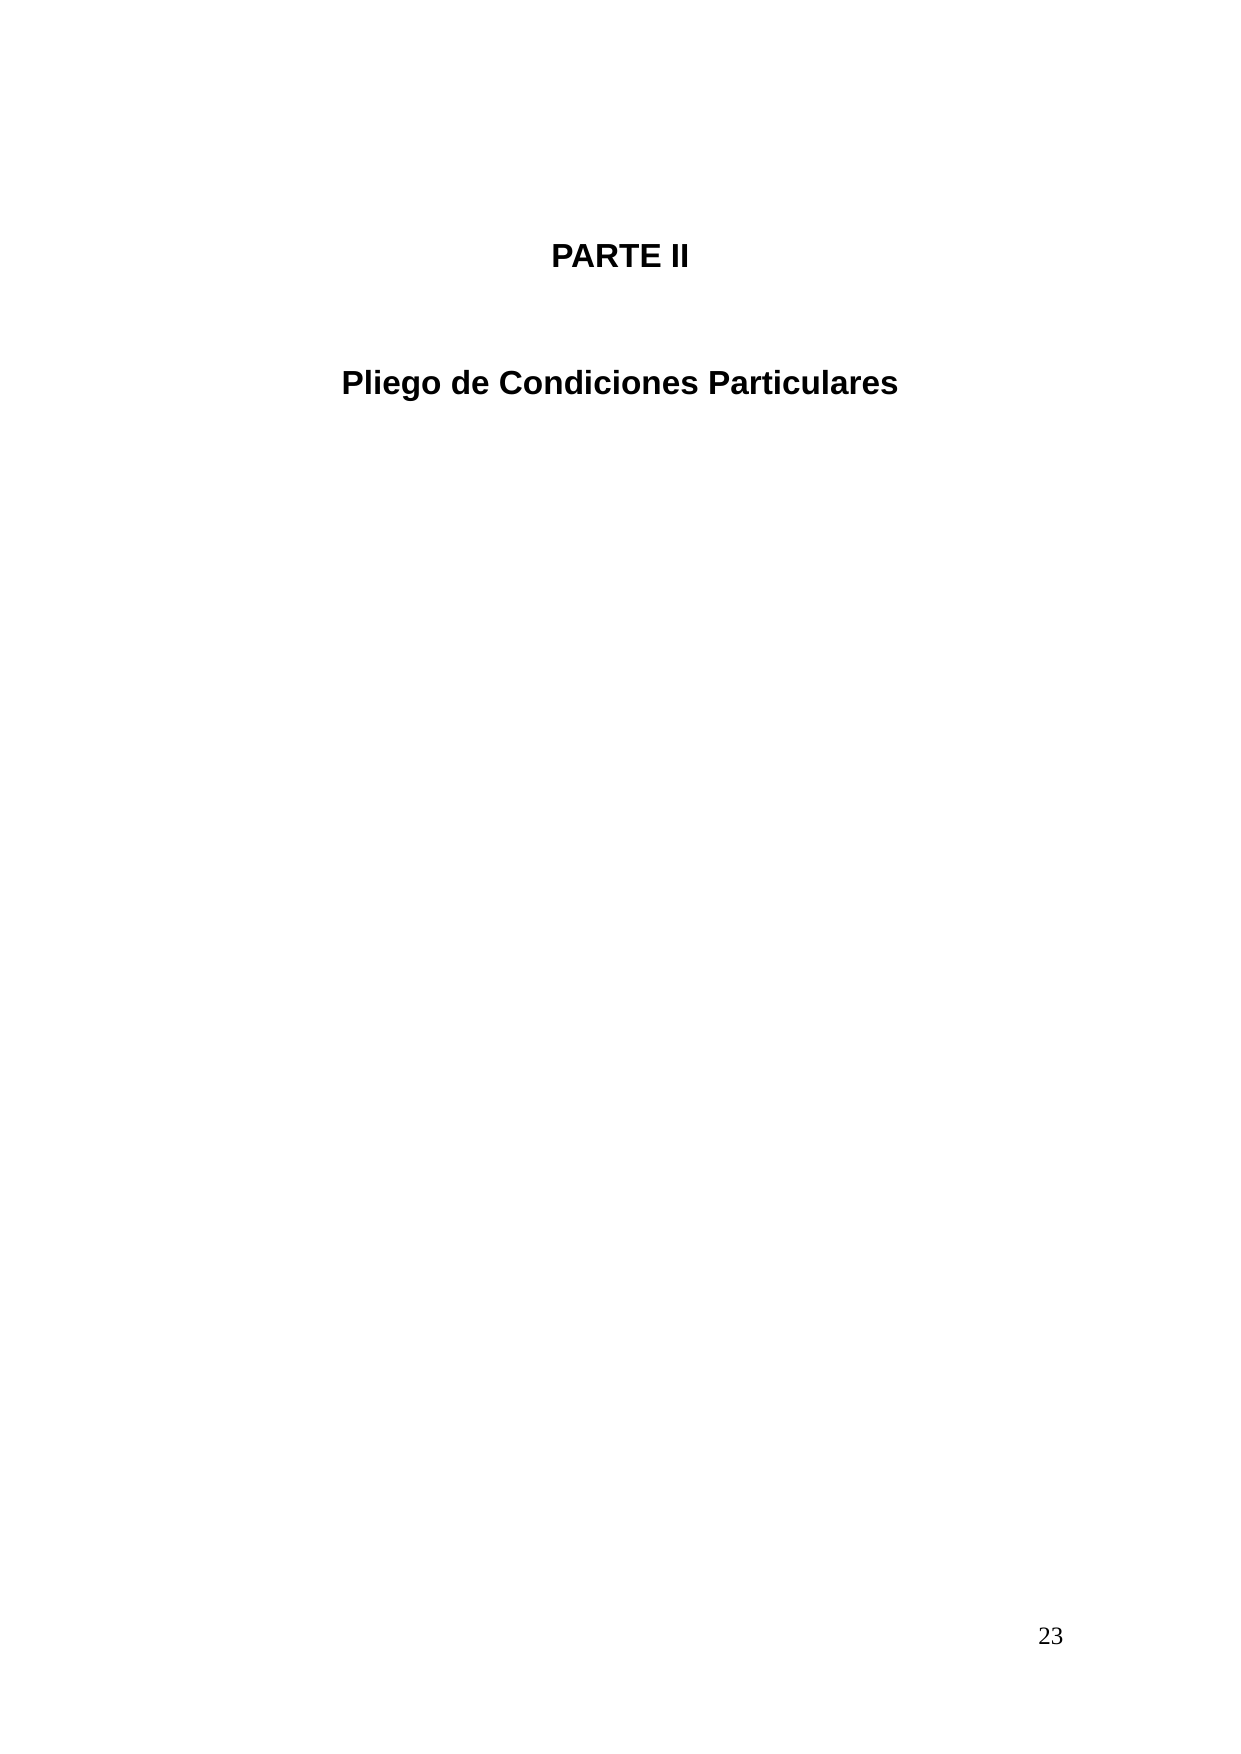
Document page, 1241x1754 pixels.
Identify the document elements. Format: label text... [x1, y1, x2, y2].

title Pliego de Condiciones Particulares [177, 363, 1063, 401]
title PARTE II [177, 236, 1063, 274]
